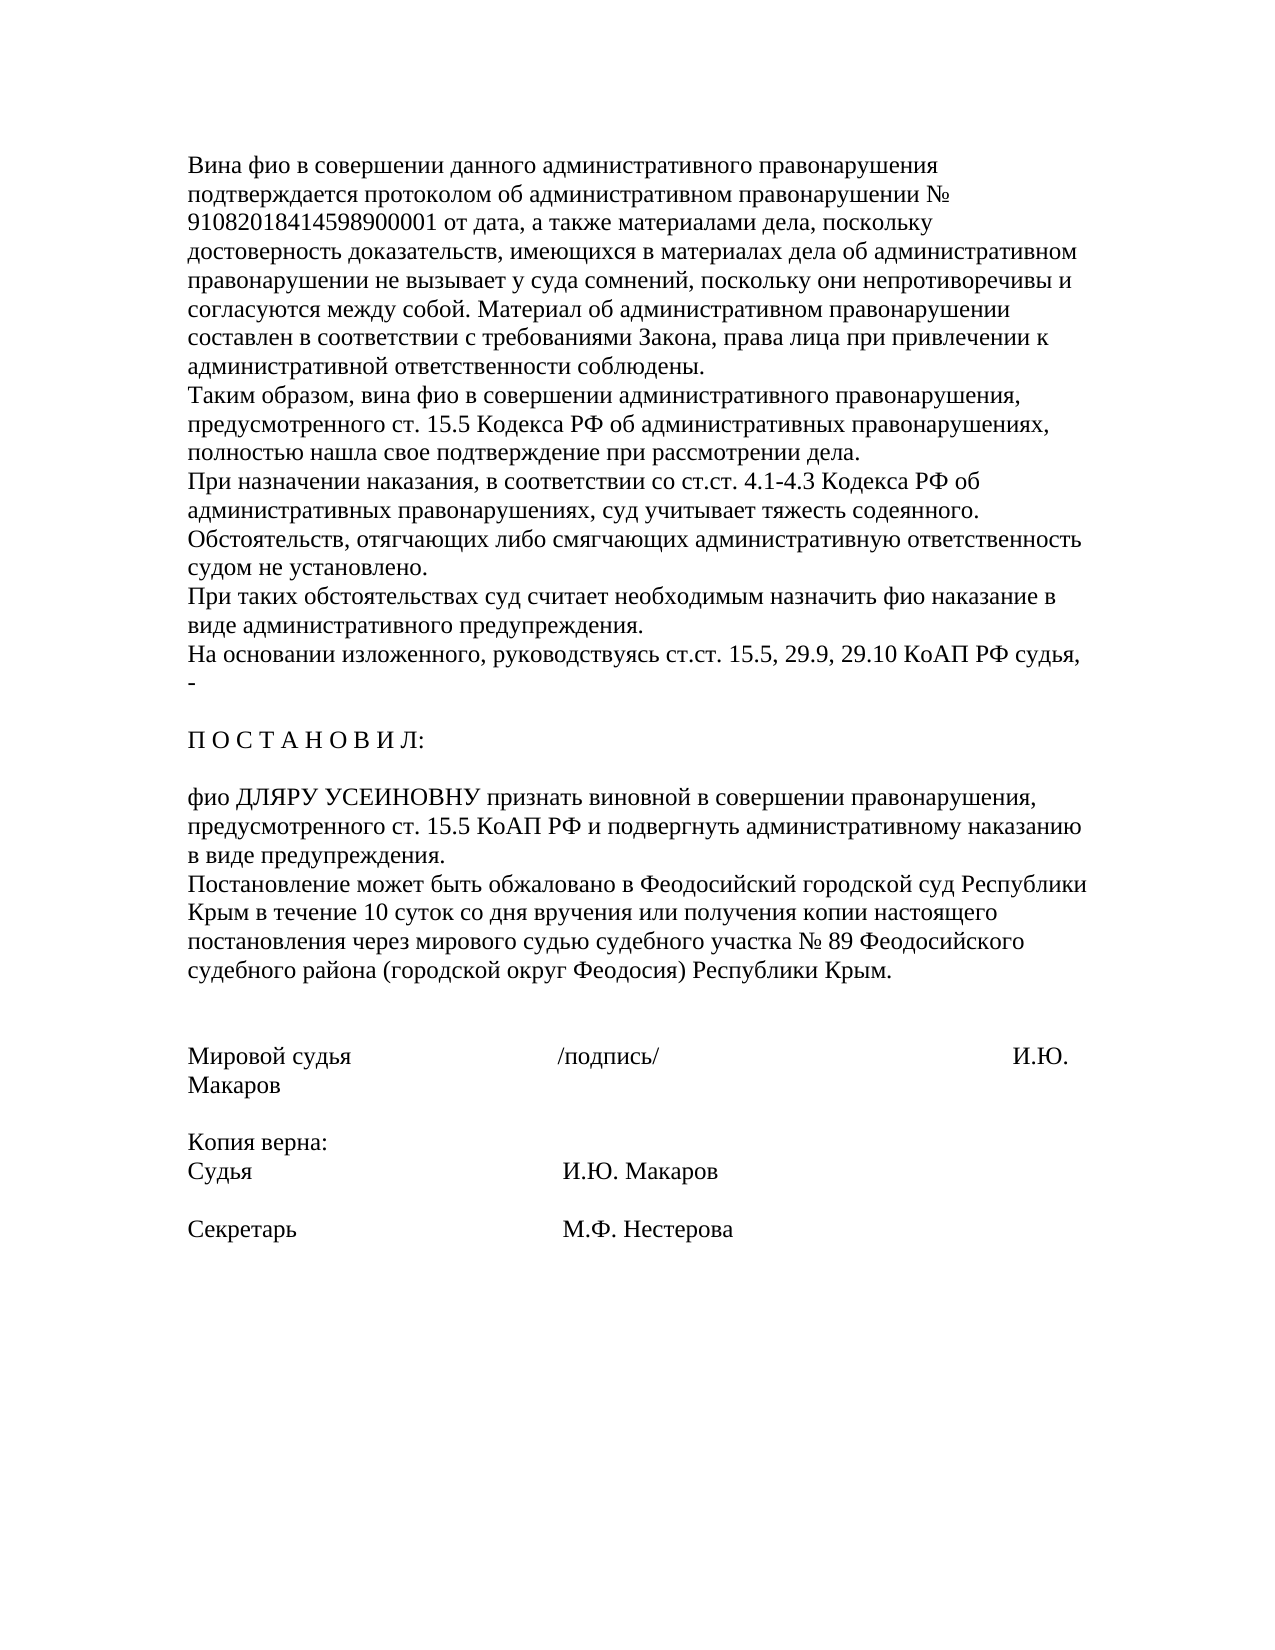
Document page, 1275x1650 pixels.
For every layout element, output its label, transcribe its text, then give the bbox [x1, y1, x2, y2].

text П О С Т А Н О В И Л: [187, 725, 1087, 754]
text Секретарь М.Ф. Нестерова [187, 1214, 1087, 1242]
text Постановление может быть обжаловано в Феодосийский городской суд Республики Крым в течение 10 суток со дня вручения или получения копии настоящего постановления через мирового судью судебного участка № 89 Феодосийского судебного района (городской округ Феодосия) Республики Крым. [187, 869, 1087, 984]
text Вина фио в совершении данного административного правонарушения подтверждается протоколом об административном правонарушении № 91082018414598900001 от дата, а также материалами дела, поскольку достоверность доказательств, имеющихся в материалах дела об административном правонарушении не вызывает у суда сомнений, поскольку они непротиворечивы и согласуются между собой. Материал об административном правонарушении составлен в соответствии с требованиями Закона, права лица при привлечении к административной ответственности соблюдены. [187, 150, 1087, 380]
text На основании изложенного, руководствуясь ст.ст. 15.5, 29.9, 29.10 КоАП РФ судья, - [187, 639, 1087, 696]
text При таких обстоятельствах суд считает необходимым назначить фио наказание в виде административного предупреждения. [187, 581, 1087, 639]
text Судья И.Ю. Макаров [187, 1156, 1087, 1185]
text Мировой судья /подпись/ И.Ю. Макаров [187, 1041, 1087, 1099]
text Копия верна: [187, 1127, 1087, 1156]
text Обстоятельств, отягчающих либо смягчающих административную ответственность судом не установлено. [187, 524, 1087, 581]
text При назначении наказания, в соответствии со ст.ст. 4.1-4.3 Кодекса РФ об административных правонарушениях, суд учитывает тяжесть содеянного. [187, 466, 1087, 524]
text фио ДЛЯРУ УСЕИНОВНУ признать виновной в совершении правонарушения, предусмотренного ст. 15.5 КоАП РФ и подвергнуть административному наказанию в виде предупреждения. [187, 782, 1087, 869]
text Таким образом, вина фио в совершении административного правонарушения, предусмотренного ст. 15.5 Кодекса РФ об административных правонарушениях, полностью нашла свое подтверждение при рассмотрении дела. [187, 380, 1087, 466]
